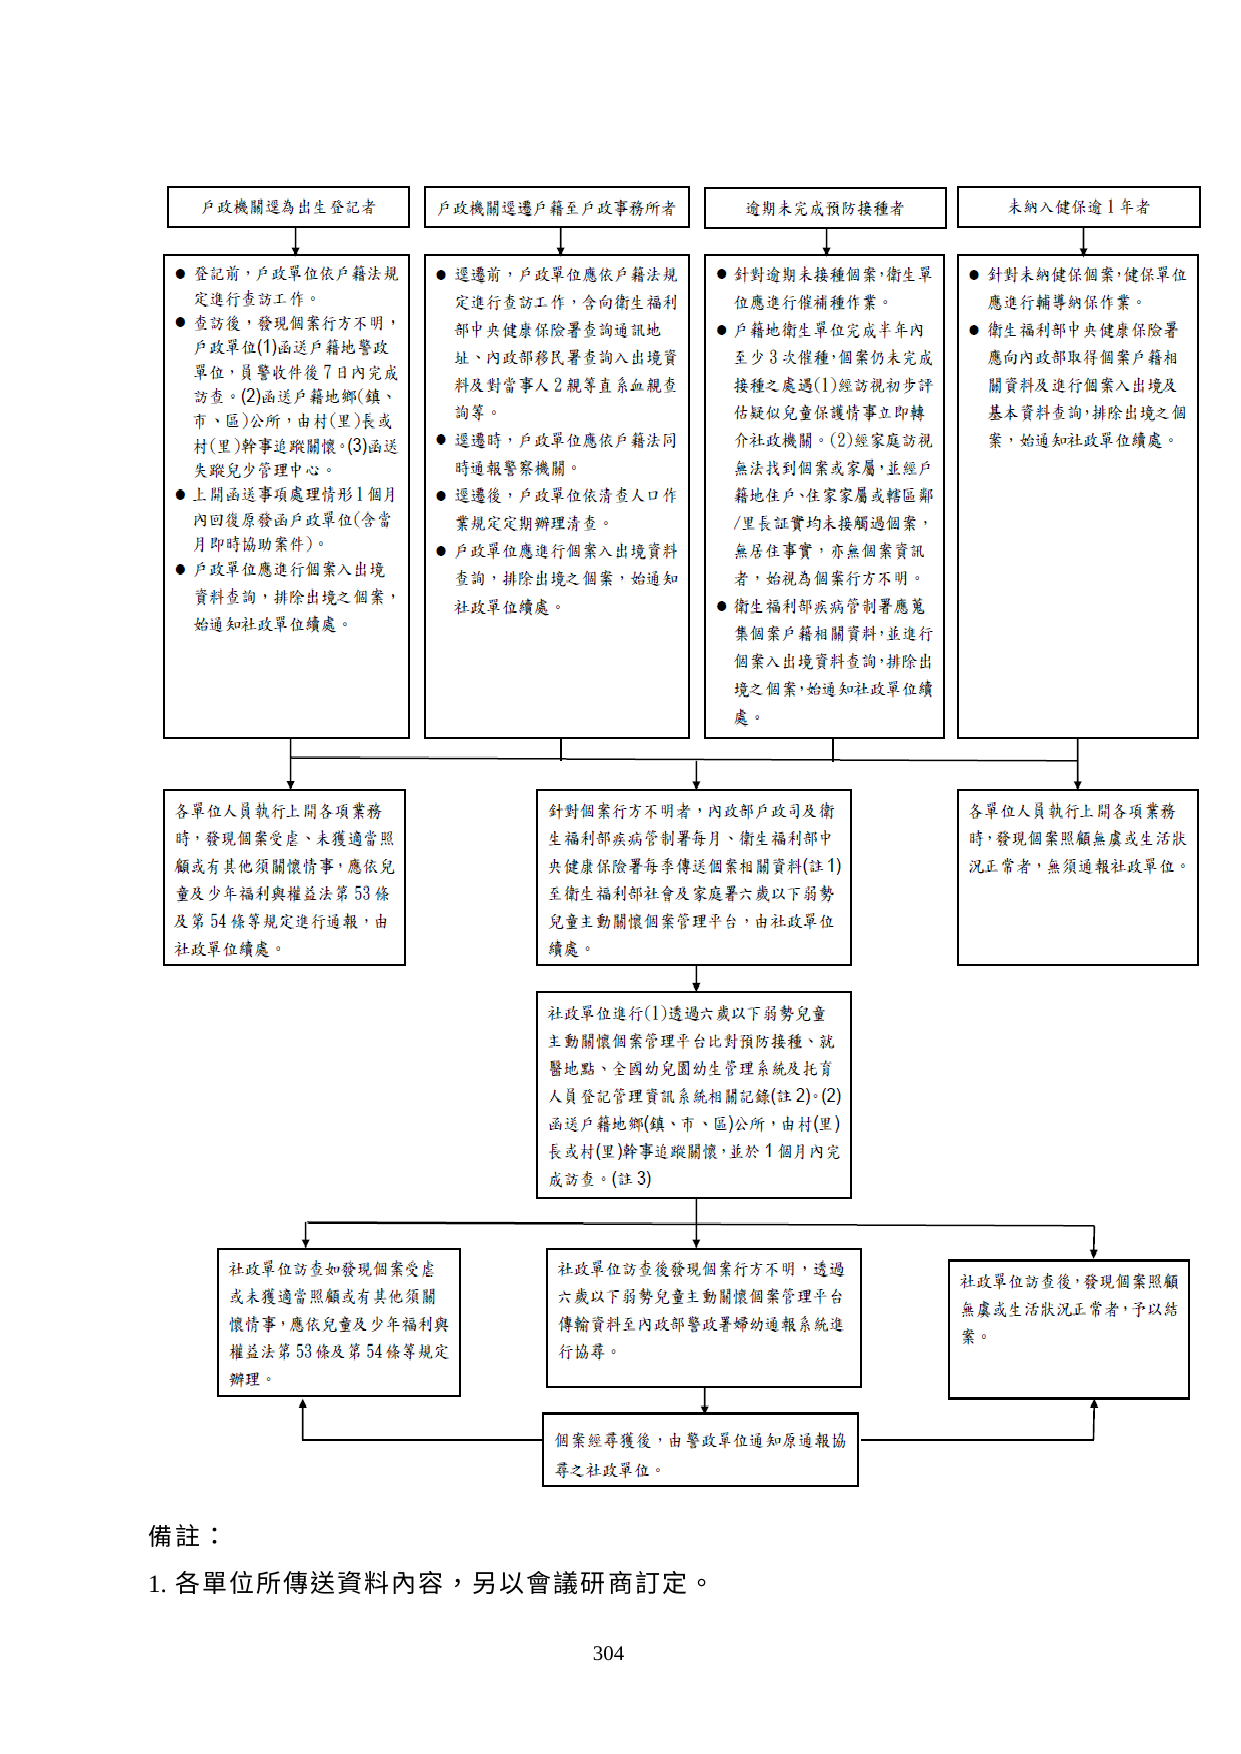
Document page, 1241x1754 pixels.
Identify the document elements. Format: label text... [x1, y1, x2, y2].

picture [147, 179, 1212, 1499]
text 備註： [127, 1511, 1035, 1558]
list 各單位所傳送資料內容，另以會議研商訂定。 [145, 1558, 1035, 1606]
